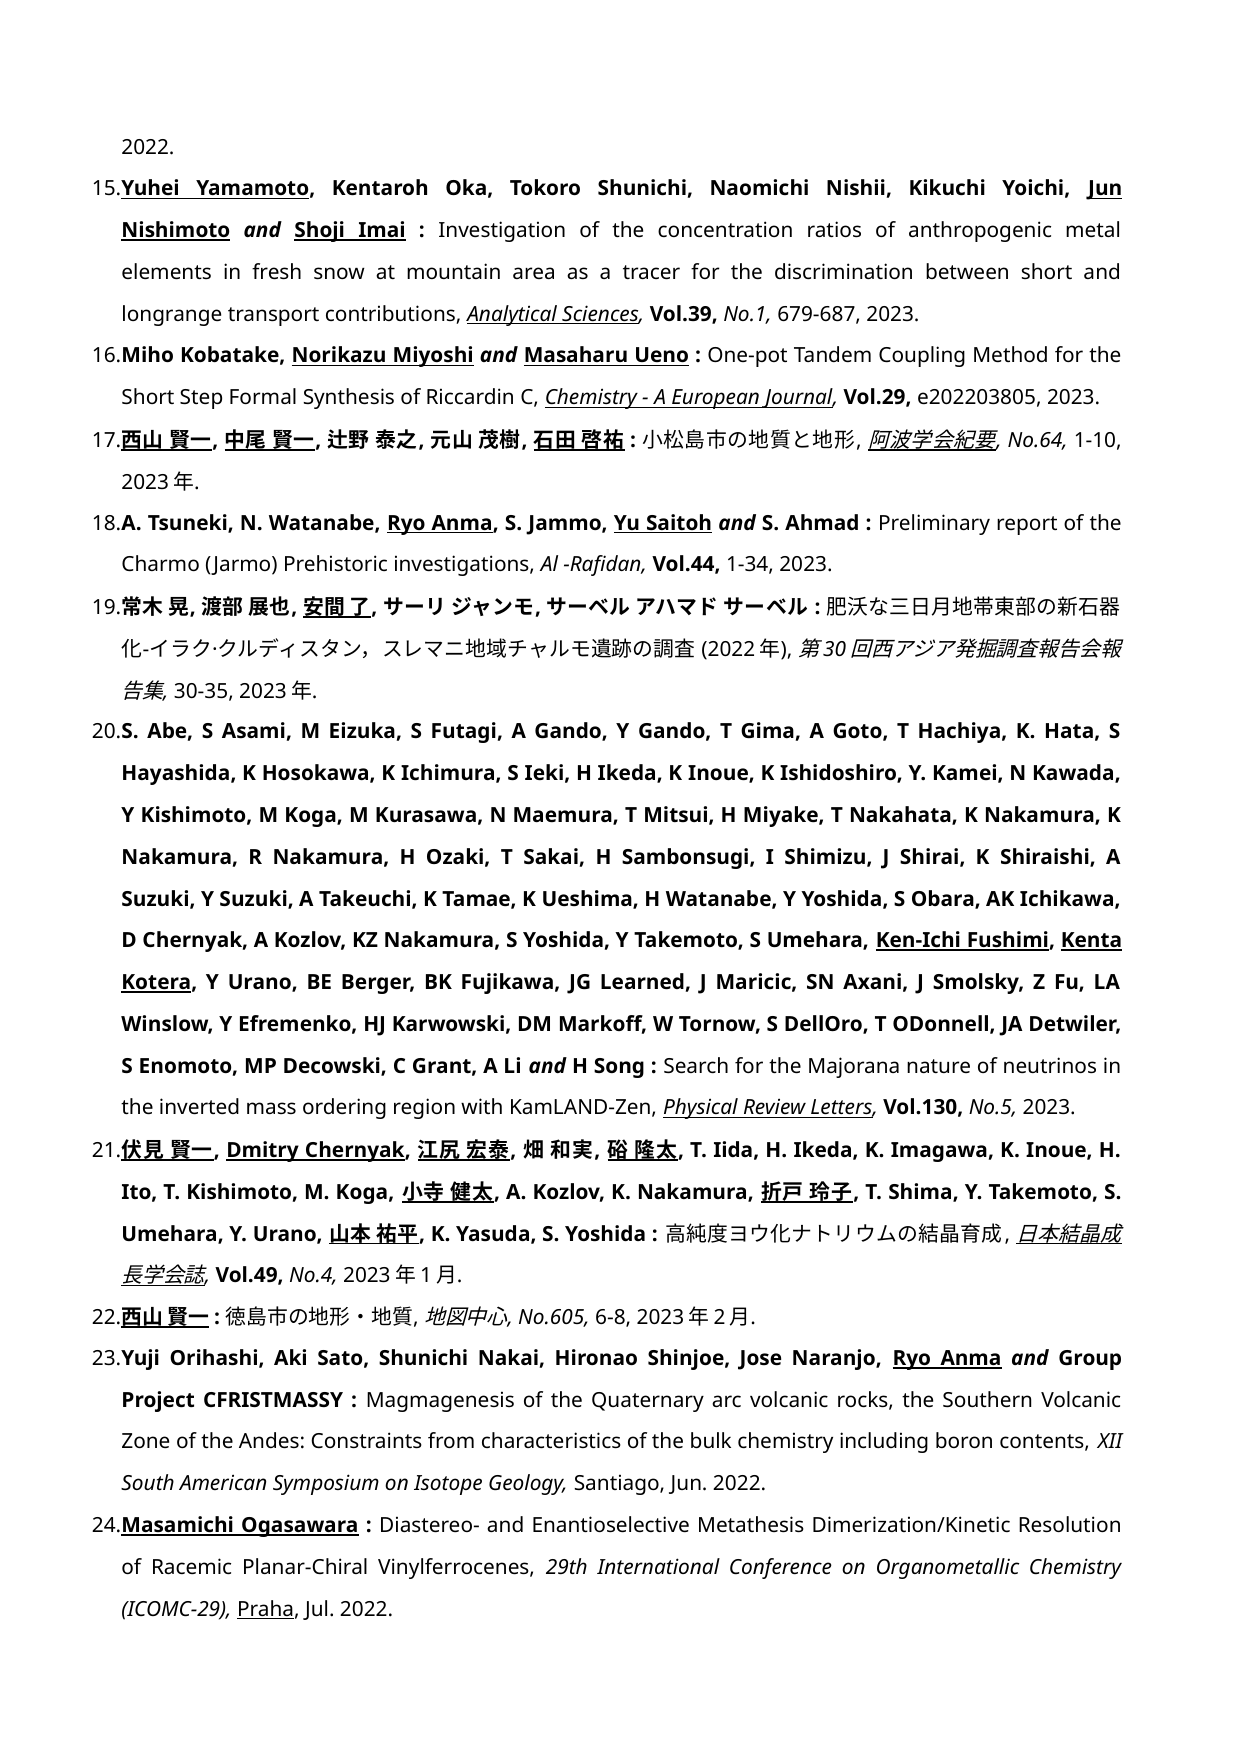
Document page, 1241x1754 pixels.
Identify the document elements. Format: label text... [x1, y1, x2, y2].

list Yuhei Yamamoto, Kentaroh Oka, Tokoro Shunichi, Naomichi Nishii, Kikuchi Yoichi, Jun Nishimoto and Shoji Imai : Investigation of the concentration ratios of anthropogenic metal elements in fresh snow at mountain area as a tracer for the discrimination between short and longrange transport contributions, Analytical Sciences, Vol.39, No.1, 679-687, 2023. [92, 167, 1122, 334]
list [92, 125, 1122, 167]
list 西山 賢一 : 徳島市の地形・地質, 地図中心, No.605, 6-8, 2023年2月. [92, 1295, 1122, 1336]
list 伏見 賢一, Dmitry Chernyak, 江尻 宏泰, 畑 和実, 硲 隆太, T. Iida, H. Ikeda, K. Imagawa, K. Inoue, H. Ito, T. Kishimoto, M. Koga, 小寺 健太, A. Kozlov, K. Nakamura, 折戸 玲子, T. Shima, Y. Takemoto, S. Umehara, Y. Urano, 山本 祐平, K. Yasuda, S. Yoshida : 高純度ヨウ化ナトリウムの結晶育成, 日本結晶成長学会誌, Vol.49, No.4, 2023年1月. [92, 1128, 1122, 1295]
list Yuji Orihashi, Aki Sato, Shunichi Nakai, Hironao Shinjoe, Jose Naranjo, Ryo Anma and Group Project CFRISTMASSY : Magmagenesis of the Quaternary arc volcanic rocks, the Southern Volcanic Zone of the Andes: Constraints from characteristics of the bulk chemistry including boron contents, XII South American Symposium on Isotope Geology, Santiago, Jun. 2022. [92, 1336, 1122, 1503]
list Miho Kobatake, Norikazu Miyoshi and Masaharu Ueno : One-pot Tandem Coupling Method for the Short Step Formal Synthesis of Riccardin C, Chemistry - A European Journal, Vol.29, e202203805, 2023. [92, 334, 1122, 417]
list Masamichi Ogasawara : Diastereo- and Enantioselective Metathesis Dimerization/Kinetic Resolution of Racemic Planar-Chiral Vinylferrocenes, 29th International Conference on Organometallic Chemistry (ICOMC-29), Praha, Jul. 2022. [92, 1503, 1122, 1629]
list 常木 晃, 渡部 展也, 安間 了, サーリ ジャンモ, サーベル アハマド サーベル : 肥沃な三日月地帯東部の新石器化-イラク·クルディスタン，スレマニ地域チャルモ遺跡の調査 (2022年), 第30回西アジア発掘調査報告会報告集, 30-35, 2023年. [92, 584, 1122, 710]
list 西山 賢一, 中尾 賢一, 辻野 泰之, 元山 茂樹, 石田 啓祐 : 小松島市の地質と地形, 阿波学会紀要, No.64, 1-10, 2023年. [92, 417, 1122, 501]
list S. Abe, S Asami, M Eizuka, S Futagi, A Gando, Y Gando, T Gima, A Goto, T Hachiya, K. Hata, S Hayashida, K Hosokawa, K Ichimura, S Ieki, H Ikeda, K Inoue, K Ishidoshiro, Y. Kamei, N Kawada, Y Kishimoto, M Koga, M Kurasawa, N Maemura, T Mitsui, H Miyake, T Nakahata, K Nakamura, K Nakamura, R Nakamura, H Ozaki, T Sakai, H Sambonsugi, I Shimizu, J Shirai, K Shiraishi, A Suzuki, Y Suzuki, A Takeuchi, K Tamae, K Ueshima, H Watanabe, Y Yoshida, S Obara, AK Ichikawa, D Chernyak, A Kozlov, KZ Nakamura, S Yoshida, Y Takemoto, S Umehara, Ken-Ichi Fushimi, Kenta Kotera, Y Urano, BE Berger, BK Fujikawa, JG Learned, J Maricic, SN Axani, J Smolsky, Z Fu, LA Winslow, Y Efremenko, HJ Karwowski, DM Markoff, W Tornow, S DellOro, T ODonnell, JA Detwiler, S Enomoto, MP Decowski, C Grant, A Li and H Song : Search for the Majorana nature of neutrinos in the inverted mass ordering region with KamLAND-Zen, Physical Review Letters, Vol.130, No.5, 2023. [92, 710, 1122, 1128]
list A. Tsuneki, N. Watanabe, Ryo Anma, S. Jammo, Yu Saitoh and S. Ahmad : Preliminary report of the Charmo (Jarmo) Prehistoric investigations, Al -Rafidan, Vol.44, 1-34, 2023. [92, 501, 1122, 584]
